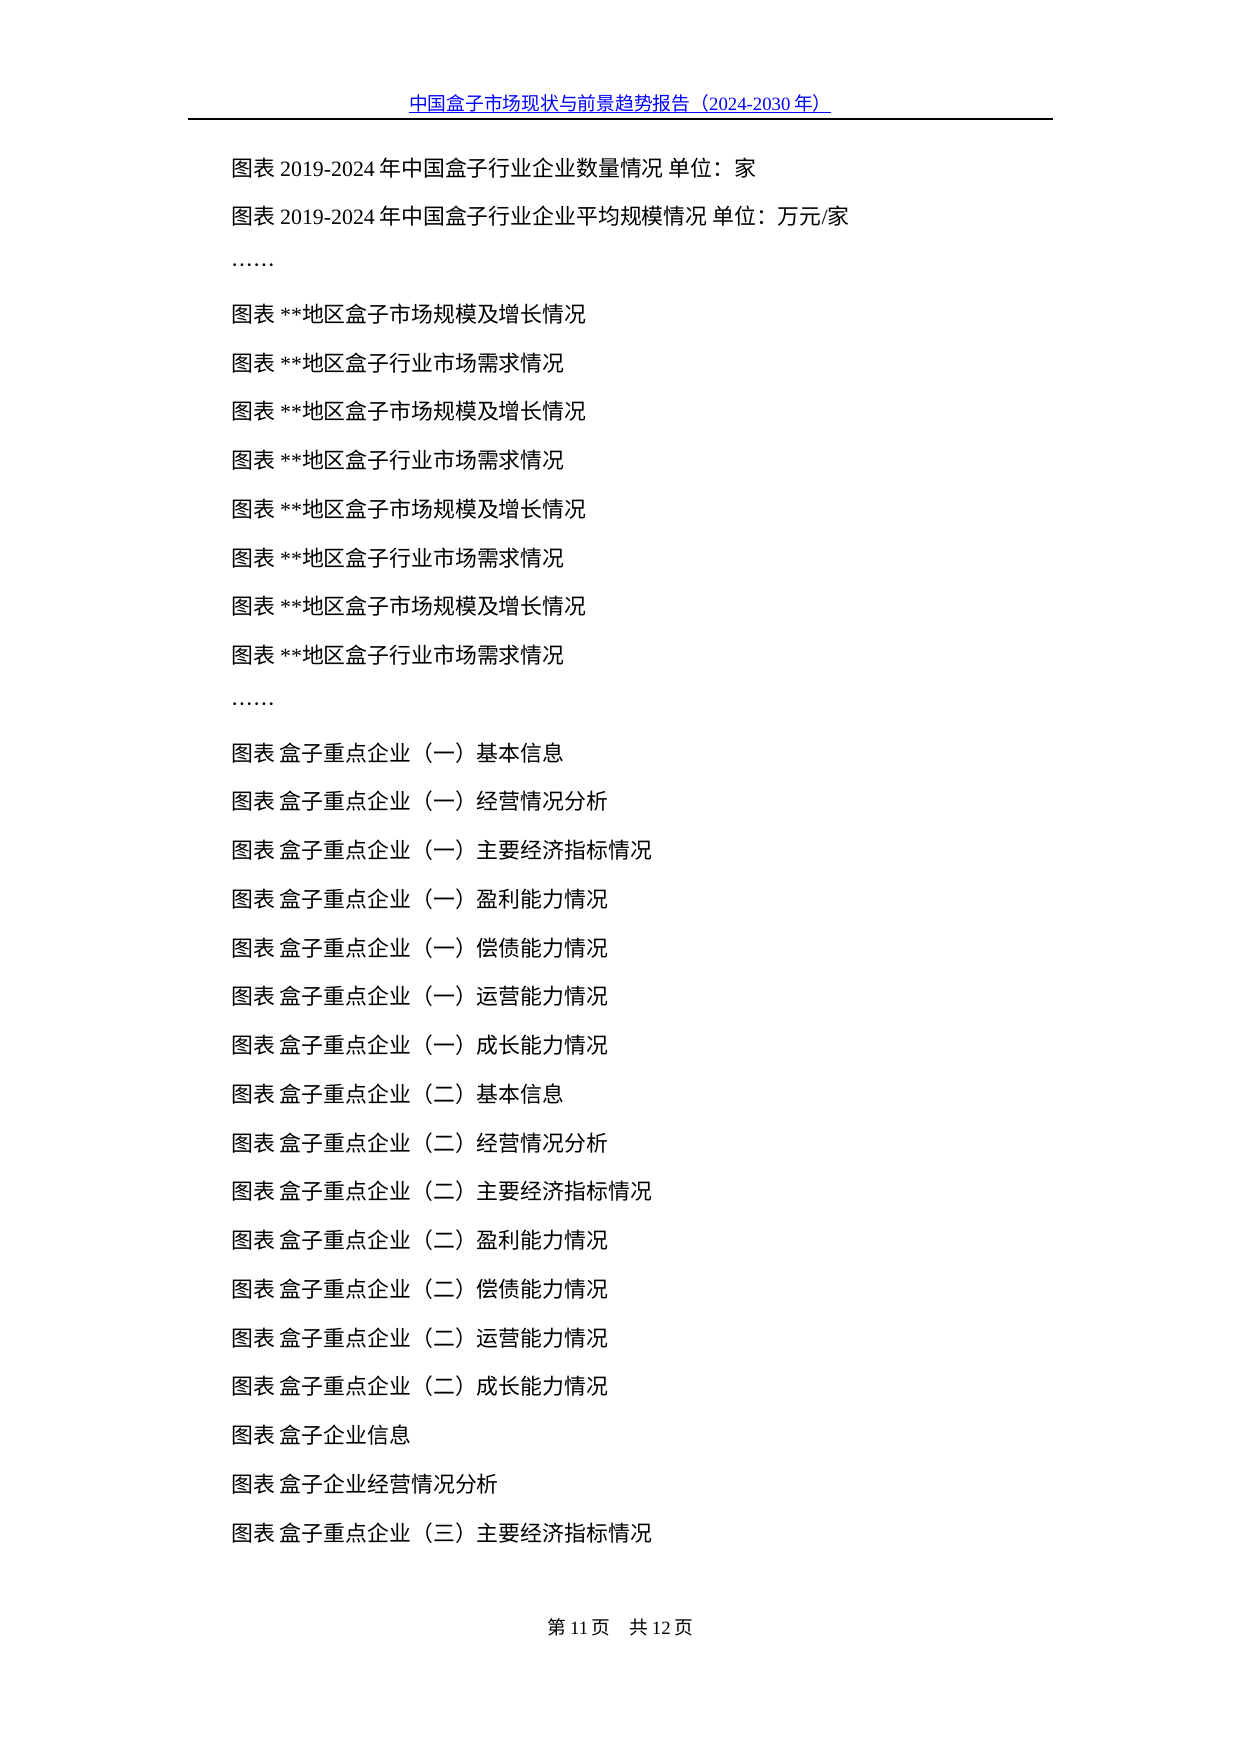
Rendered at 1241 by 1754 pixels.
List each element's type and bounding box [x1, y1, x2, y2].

text [187, 150, 1053, 1548]
